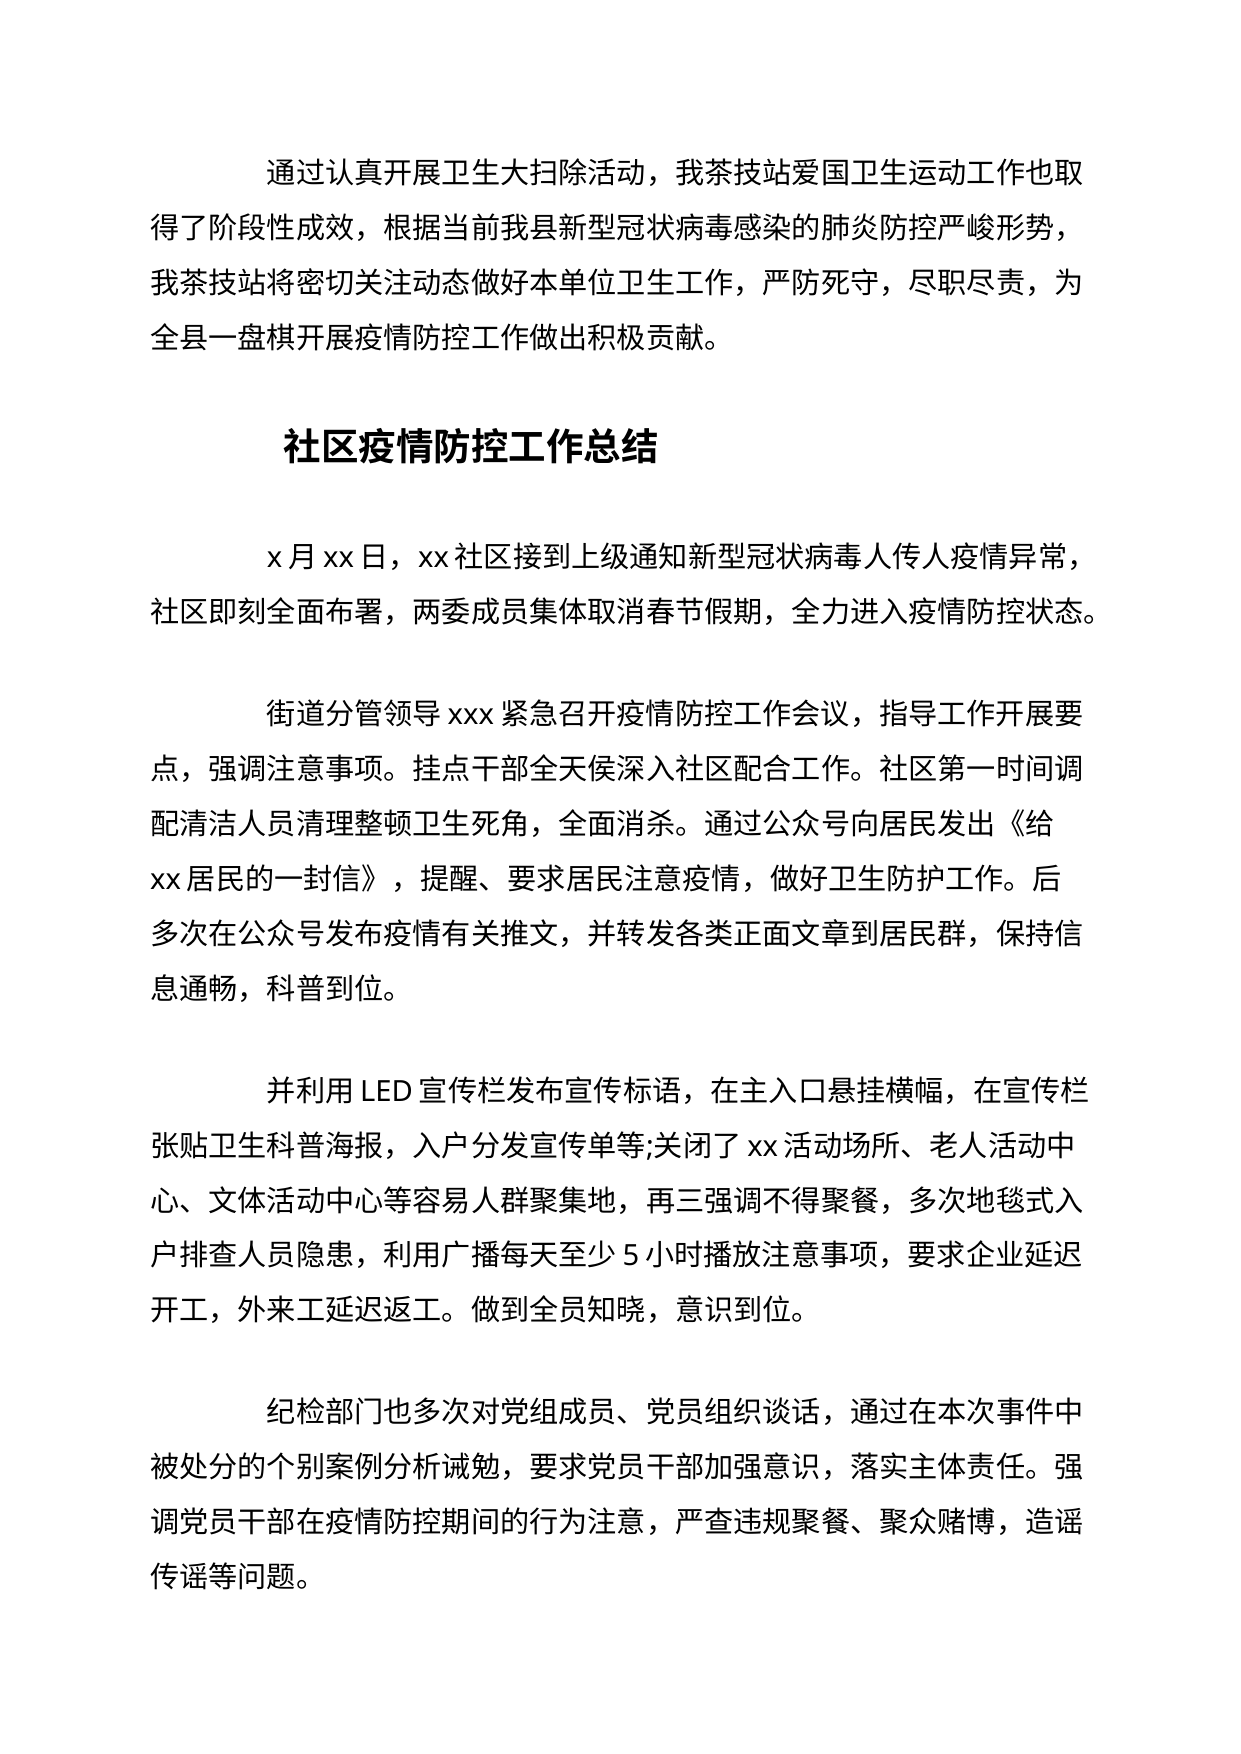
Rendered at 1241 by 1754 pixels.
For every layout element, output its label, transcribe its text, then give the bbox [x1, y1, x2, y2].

text 社区疫情防控工作总结 [150, 416, 1090, 471]
text 街道分管领导xxx紧急召开疫情防控工作会议，指导工作开展要点，强调注意事项。挂点干部全天侯深入社区配合工作。社区第一时间调配清洁人员清理整顿卫生死角，全面消杀。通过公众号向居民发出《给xx居民的一封信》，提醒、要求居民注意疫情，做好卫生防护工作。后多次在公众号发布疫情有关推文，并转发各类正面文章到居民群，保持信息通畅，科普到位。 [150, 691, 1090, 1008]
text 并利用LED宣传栏发布宣传标语，在主入口悬挂横幅，在宣传栏张贴卫生科普海报，入户分发宣传单等;关闭了xx活动场所、老人活动中心、文体活动中心等容易人群聚集地，再三强调不得聚餐，多次地毯式入户排查人员隐患，利用广播每天至少5小时播放注意事项，要求企业延迟开工，外来工延迟返工。做到全员知晓，意识到位。 [150, 1067, 1090, 1329]
text 纪检部门也多次对党组成员、党员组织谈话，通过在本次事件中被处分的个别案例分析诫勉，要求党员干部加强意识，落实主体责任。强调党员干部在疫情防控期间的行为注意，严查违规聚餐、聚众赌博，造谣传谣等问题。 [150, 1389, 1090, 1596]
text x月xx日，xx社区接到上级通知新型冠状病毒人传人疫情异常，社区即刻全面布署，两委成员集体取消春节假期，全力进入疫情防控状态。 [150, 534, 1090, 631]
text 通过认真开展卫生大扫除活动，我茶技站爱国卫生运动工作也取得了阶段性成效，根据当前我县新型冠状病毒感染的肺炎防控严峻形势，我茶技站将密切关注动态做好本单位卫生工作，严防死守，尽职尽责，为全县一盘棋开展疫情防控工作做出积极贡献。 [150, 150, 1090, 357]
